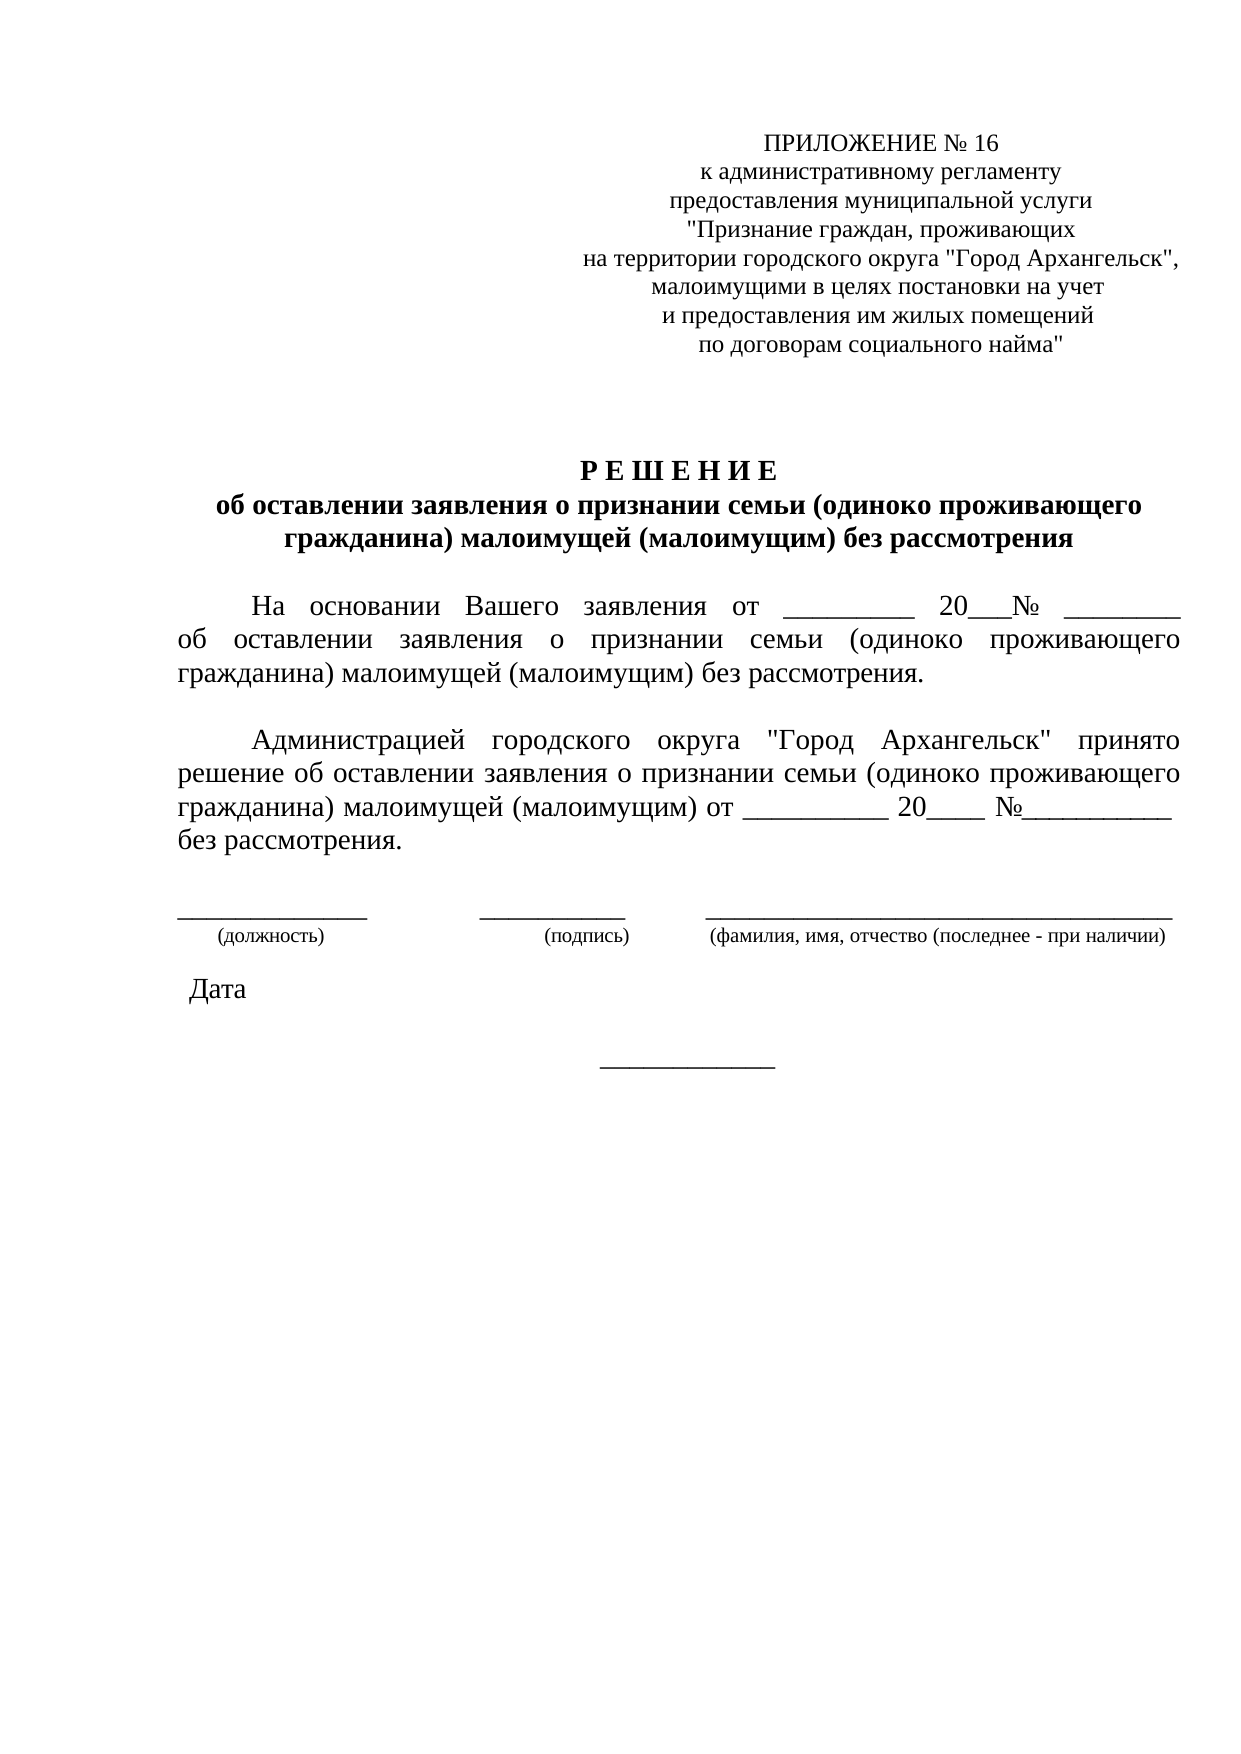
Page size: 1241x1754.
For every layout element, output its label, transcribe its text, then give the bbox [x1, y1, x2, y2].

text Администрацией городского округа "Город Архангельск" принято решение об оставлении заявления о признании семьи (одиноко проживающего гражданина) малоимущей (малоимущим) от __________ 20____ №___________ без рассмотрения. [177, 722, 1181, 856]
text предоставления муниципальной услуги [576, 185, 1186, 214]
text об оставлении заявления о признании семьи (одиноко проживающего гражданина) малоимущей (малоимущим) без рассмотрения [177, 487, 1181, 554]
text на территории городского округа "Город Архангельск", малоимущими в целях постановки на учет и предоставления им жилых помещений по договорам социального найма" [576, 243, 1186, 358]
text Дата [189, 971, 1181, 1005]
text Р Е Ш Е Н И Е [177, 453, 1181, 487]
text _____________ ___________ ________________________________ [177, 889, 1181, 923]
text (должность) (подпись) (фамилия, имя, отчество (последнее - при наличии) [177, 923, 1181, 947]
text На основании Вашего заявления от _________ 20___№ ________ об оставлении заявления о признании семьи (одиноко проживающего гражданина) малоимущей (малоимущим) без рассмотрения. [177, 588, 1181, 688]
text "Признание граждан, проживающих [576, 214, 1186, 243]
text ПРИЛОЖЕНИЕ № 16 [576, 128, 1186, 156]
text к административному регламенту [576, 156, 1186, 185]
text ____________ [189, 1038, 1186, 1072]
